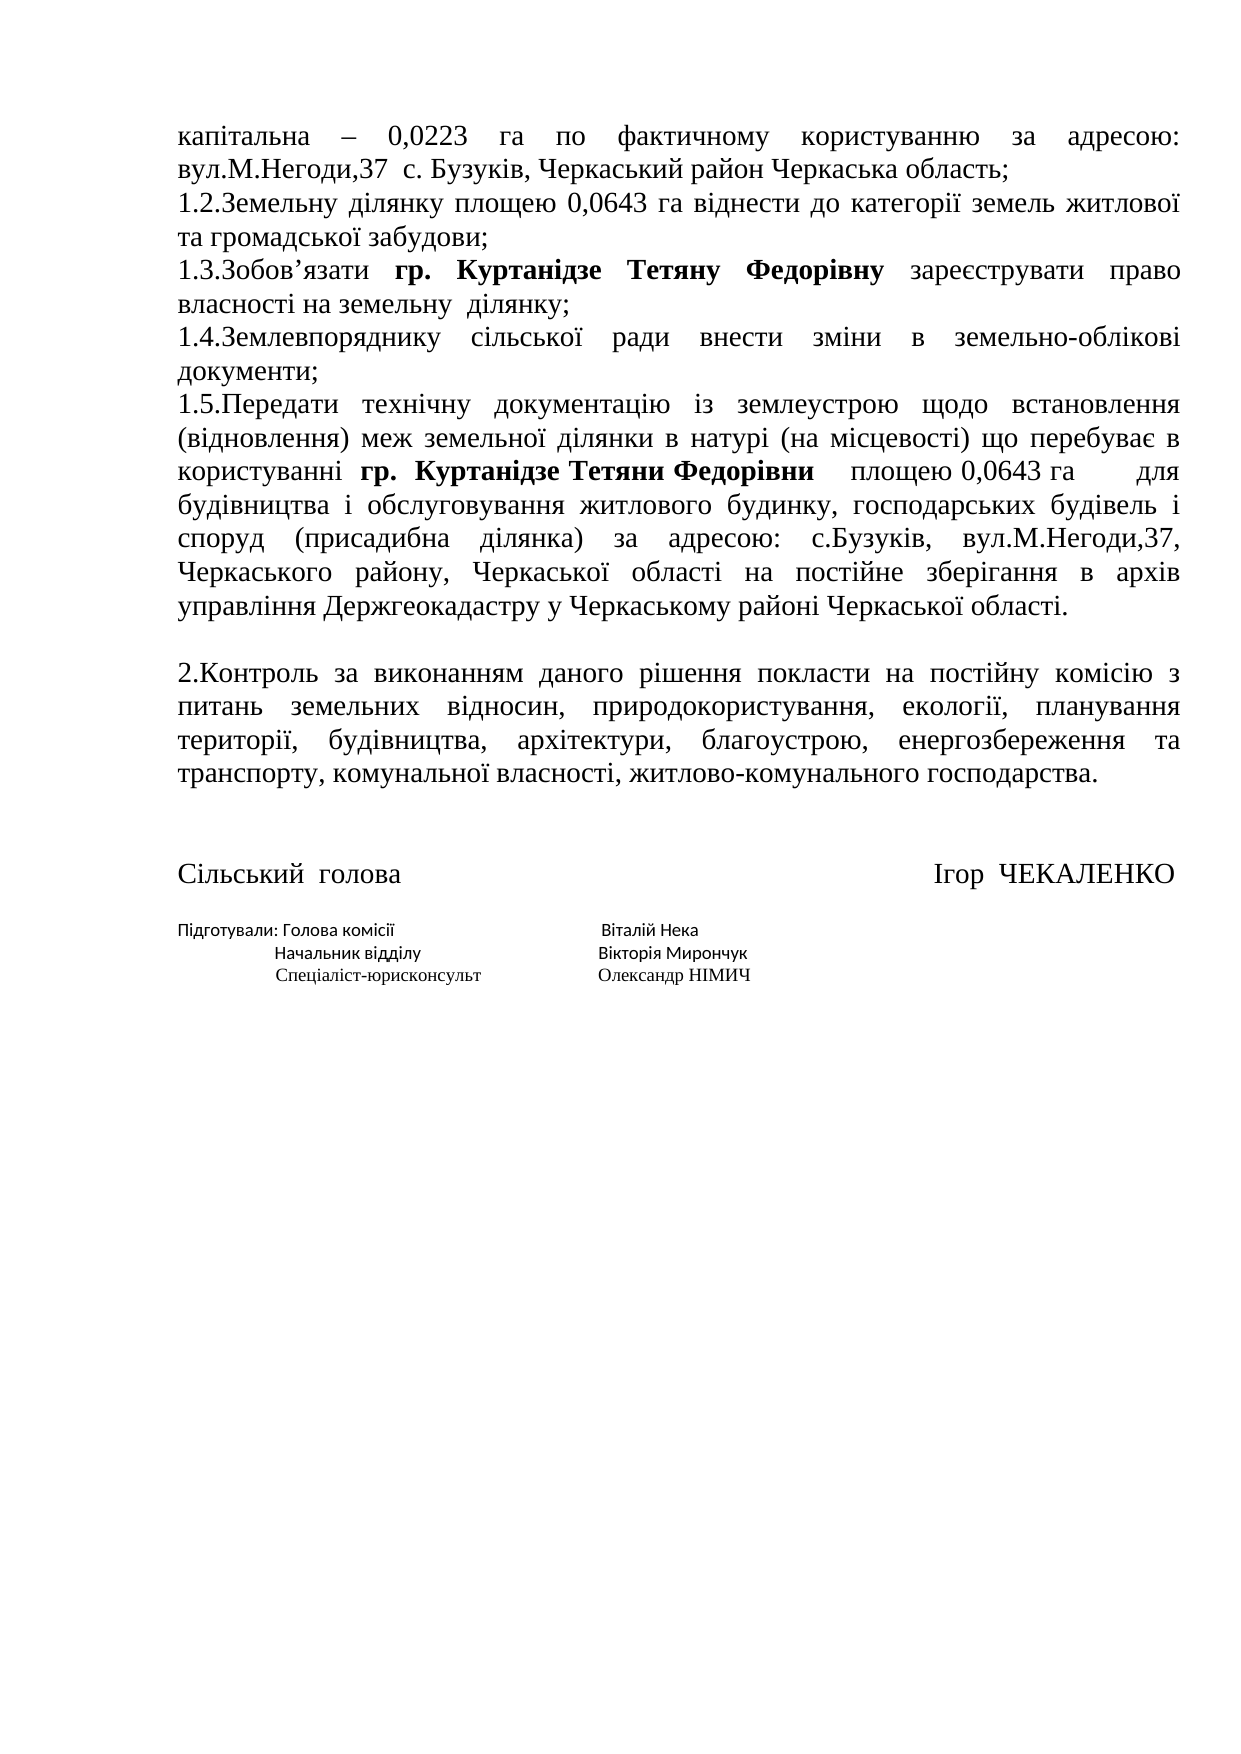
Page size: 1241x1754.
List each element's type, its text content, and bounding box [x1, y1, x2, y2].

text 2.Контроль за виконанням даного рішення покласти на постійну комісію з питань земельних відносин, природокористування, екології, планування території, будівництва, архітектури, благоустрою, енергозбереження та транспорту, комунальної власності, житлово-комунального господарства. [177, 655, 1181, 789]
text 1.4.Землевпоряднику сільської ради внести зміни в земельно-облікові документи; [177, 319, 1181, 386]
list Підготували: Голова комісії Віталій Нека [177, 918, 1181, 941]
text 1.5.Передати технічну документацію із землеустрою щодо встановлення (відновлення) меж земельної ділянки в натурі (на місцевості) що перебуває в користуванні гр. Куртанідзе Тетяни Федорівни площею 0,0643 га для будівництва і обслуговування житлового будинку, господарських будівель і споруд (присадибна ділянка) за адресою: с.Бузуків, вул.М.Негоди,37, Черкаського району, Черкаської області на постійне зберігання в архів управління Держгеокадастру у Черкаському районі Черкаської області. [177, 386, 1181, 621]
text 1.2.Земельну ділянку площею 0,0643 га віднести до категорії земель житлової та громадської забудови; [177, 185, 1181, 252]
text Сільський голова Ігор ЧЕКАЛЕНКО [177, 856, 1181, 889]
text 1.3.Зобов’язати гр. Куртанідзе Тетяну Федорівну зареєструвати право власності на земельну ділянку; [177, 252, 1181, 319]
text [177, 118, 1181, 185]
list Начальник відділу Вікторія Мирончук [177, 941, 1181, 964]
list Спеціаліст-юрисконсульт Олександр НІМИЧ [177, 964, 1181, 986]
